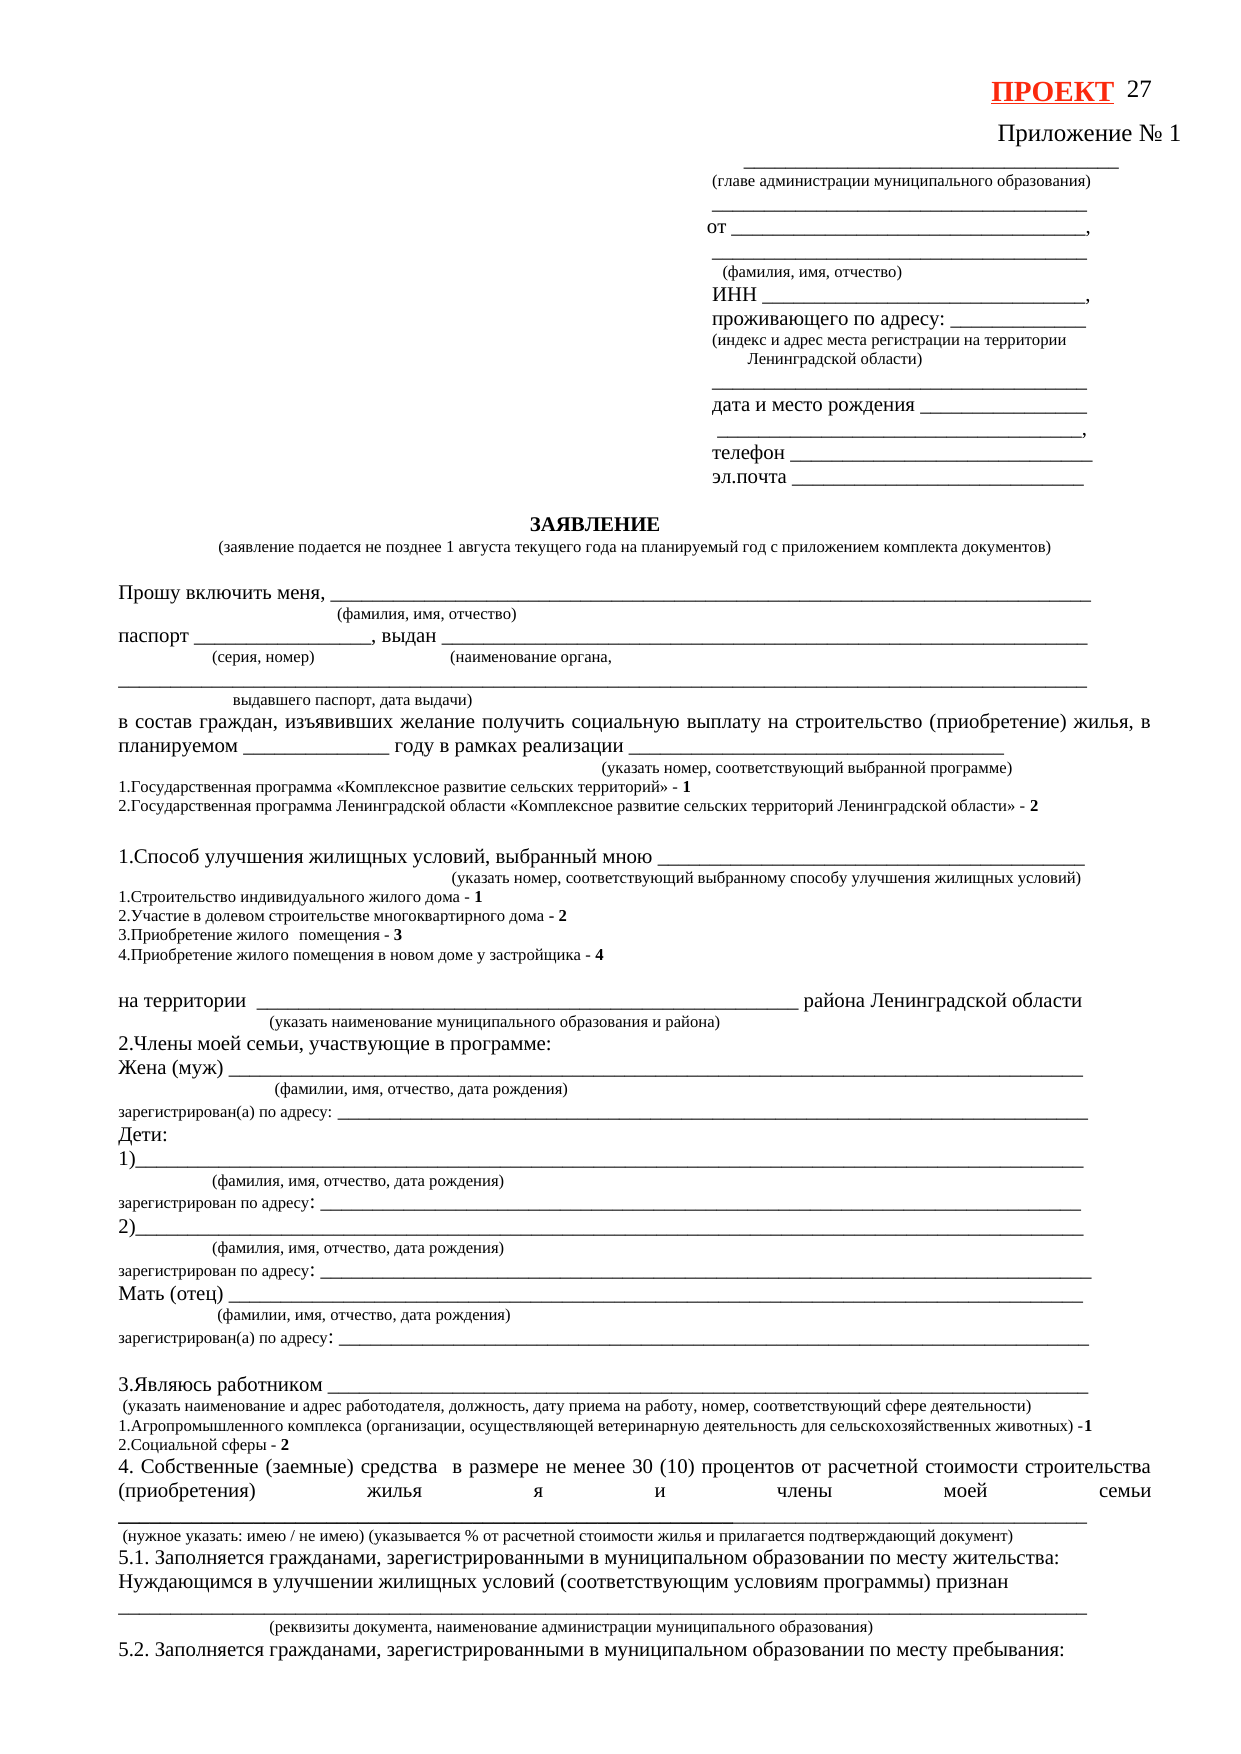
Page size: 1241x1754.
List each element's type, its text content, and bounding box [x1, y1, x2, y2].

text (фамилия, имя, отчество, дата рождения) [118, 1238, 1152, 1257]
text (главе администрации муниципального образования) [118, 171, 1152, 190]
text 1.Государственная программа «Комплексное развитие сельских территорий» - 1 [118, 777, 1152, 796]
text телефон _____________________________ [118, 440, 1152, 464]
text зарегистрирован(а) по адресу: ________________________________________________________________________ [118, 1098, 1152, 1122]
text ____________________________________ [118, 190, 1152, 214]
text от __________________________________, [118, 214, 1152, 238]
text (фамилии, имя, отчество, дата рождения) [118, 1305, 1152, 1324]
text ___________________________________, [118, 416, 1152, 440]
text дата и место рождения ________________ [118, 392, 1152, 416]
text (фамилия, имя, отчество, дата рождения) [118, 1170, 1152, 1189]
text (фамилия, имя, отчество) [118, 262, 1152, 281]
text (нужное указать: имею / не имею) (указывается % от расчетной стоимости жилья и прилагается подтверждающий документ) [118, 1526, 1152, 1545]
text зарегистрирован по адресу: __________________________________________________________________________ [118, 1257, 1152, 1281]
text 1.Строительство индивидуального жилого дома - 1 [118, 887, 1152, 906]
text Прошу включить меня, _________________________________________________________________________ [118, 579, 1152, 604]
text (фамилия, имя, отчество) [118, 604, 1152, 623]
text проживающего по адресу: _____________ [118, 306, 1152, 329]
text выдавшего паспорт, дата выдачи) [118, 690, 1152, 709]
text 5.2. Заполняется гражданами, зарегистрированными в муниципальном образовании по месту пребывания: [118, 1636, 1152, 1661]
text (индекс и адрес места регистрации на территории [118, 329, 1152, 349]
text 3.Приобретение жилого помещения - 3 [118, 925, 1152, 944]
text 2.Государственная программа Ленинградской области «Комплексное развитие сельских территорий Ленинградской области» - 2 [118, 796, 1152, 815]
text Нуждающимся в улучшении жилищных условий (соответствующим условиям программы) признан [118, 1569, 1152, 1593]
text 4. Собственные (заемные) средства в размере не менее 30 (10) процентов от расчетной стоимости строительства (приобретения) жилья я и члены моей семьи _____________________________________________________________________________________________ [118, 1454, 1152, 1526]
text (реквизиты документа, наименование администрации муниципального образования) [118, 1617, 1152, 1636]
text 1)___________________________________________________________________________________________ [118, 1146, 1152, 1170]
text паспорт _________________, выдан ______________________________________________________________ [118, 623, 1152, 647]
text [118, 1593, 1152, 1617]
text ИНН _______________________________, [118, 281, 1152, 306]
text (указать номер, соответствующий выбранному способу улучшения жилищных условий) [118, 868, 1152, 887]
text 4.Приобретение жилого помещения в новом доме у застройщика - 4 [118, 944, 1152, 963]
text 2.Члены моей семьи, участвующие в программе: [118, 1031, 1152, 1055]
text 1.Агропромышленного комплекса (организации, осуществляющей ветеринарную деятельность для сельскохозяйственных животных) -1 [118, 1415, 1152, 1434]
text (указать наименование и адрес работодателя, должность, дату приема на работу, номер, соответствующий сфере деятельности) [118, 1396, 1152, 1415]
text на территории ____________________________________________________ района Ленинградской области [118, 988, 1152, 1012]
text (серия, номер) (наименование органа, [118, 647, 1152, 666]
text Жена (муж) __________________________________________________________________________________ [118, 1055, 1152, 1079]
text Мать (отец) __________________________________________________________________________________ [118, 1281, 1152, 1305]
text 2.Участие в долевом строительстве многоквартирного дома - 2 [118, 906, 1152, 925]
text Дети: [118, 1122, 1152, 1146]
text 3.Являюсь работником _________________________________________________________________________ [118, 1372, 1152, 1396]
text (заявление подается не позднее 1 августа текущего года на планируемый год с приложением комплекта документов) [118, 536, 1152, 556]
text 1.Способ улучшения жилищных условий, выбранный мною _________________________________________ [118, 844, 1152, 868]
text Ленинградской области) [118, 349, 1152, 368]
text в состав граждан, изъявивших желание получить социальную выплату на строительство (приобретение) жилья, в планируемом ______________ году в рамках реализации ____________________________________ [118, 709, 1152, 757]
text 2)___________________________________________________________________________________________ [118, 1213, 1152, 1238]
title ____________________________________ [59, 147, 1181, 171]
text зарегистрирован(а) по адресу: ________________________________________________________________________ [118, 1324, 1152, 1348]
text зарегистрирован по адресу: _________________________________________________________________________ [118, 1189, 1152, 1213]
text эл.почта ____________________________ [118, 464, 1152, 488]
text (указать номер, соответствующий выбранной программе) [118, 757, 1152, 777]
text (указать наименование муниципального образования и района) [118, 1012, 1152, 1031]
text Приложение № 1 [118, 118, 1181, 147]
text ____________________________________ [118, 368, 1152, 392]
text 5.1. Заполняется гражданами, зарегистрированными в муниципальном образовании по месту жительства: [118, 1545, 1152, 1569]
text _____________________________________________________________________________________________ [118, 666, 1152, 690]
text ____________________________________ [118, 238, 1152, 262]
text ЗАЯВЛЕНИЕ [118, 512, 1152, 536]
text 2.Социальной сферы - 2 [118, 1434, 1152, 1454]
text (фамилии, имя, отчество, дата рождения) [118, 1079, 1152, 1098]
